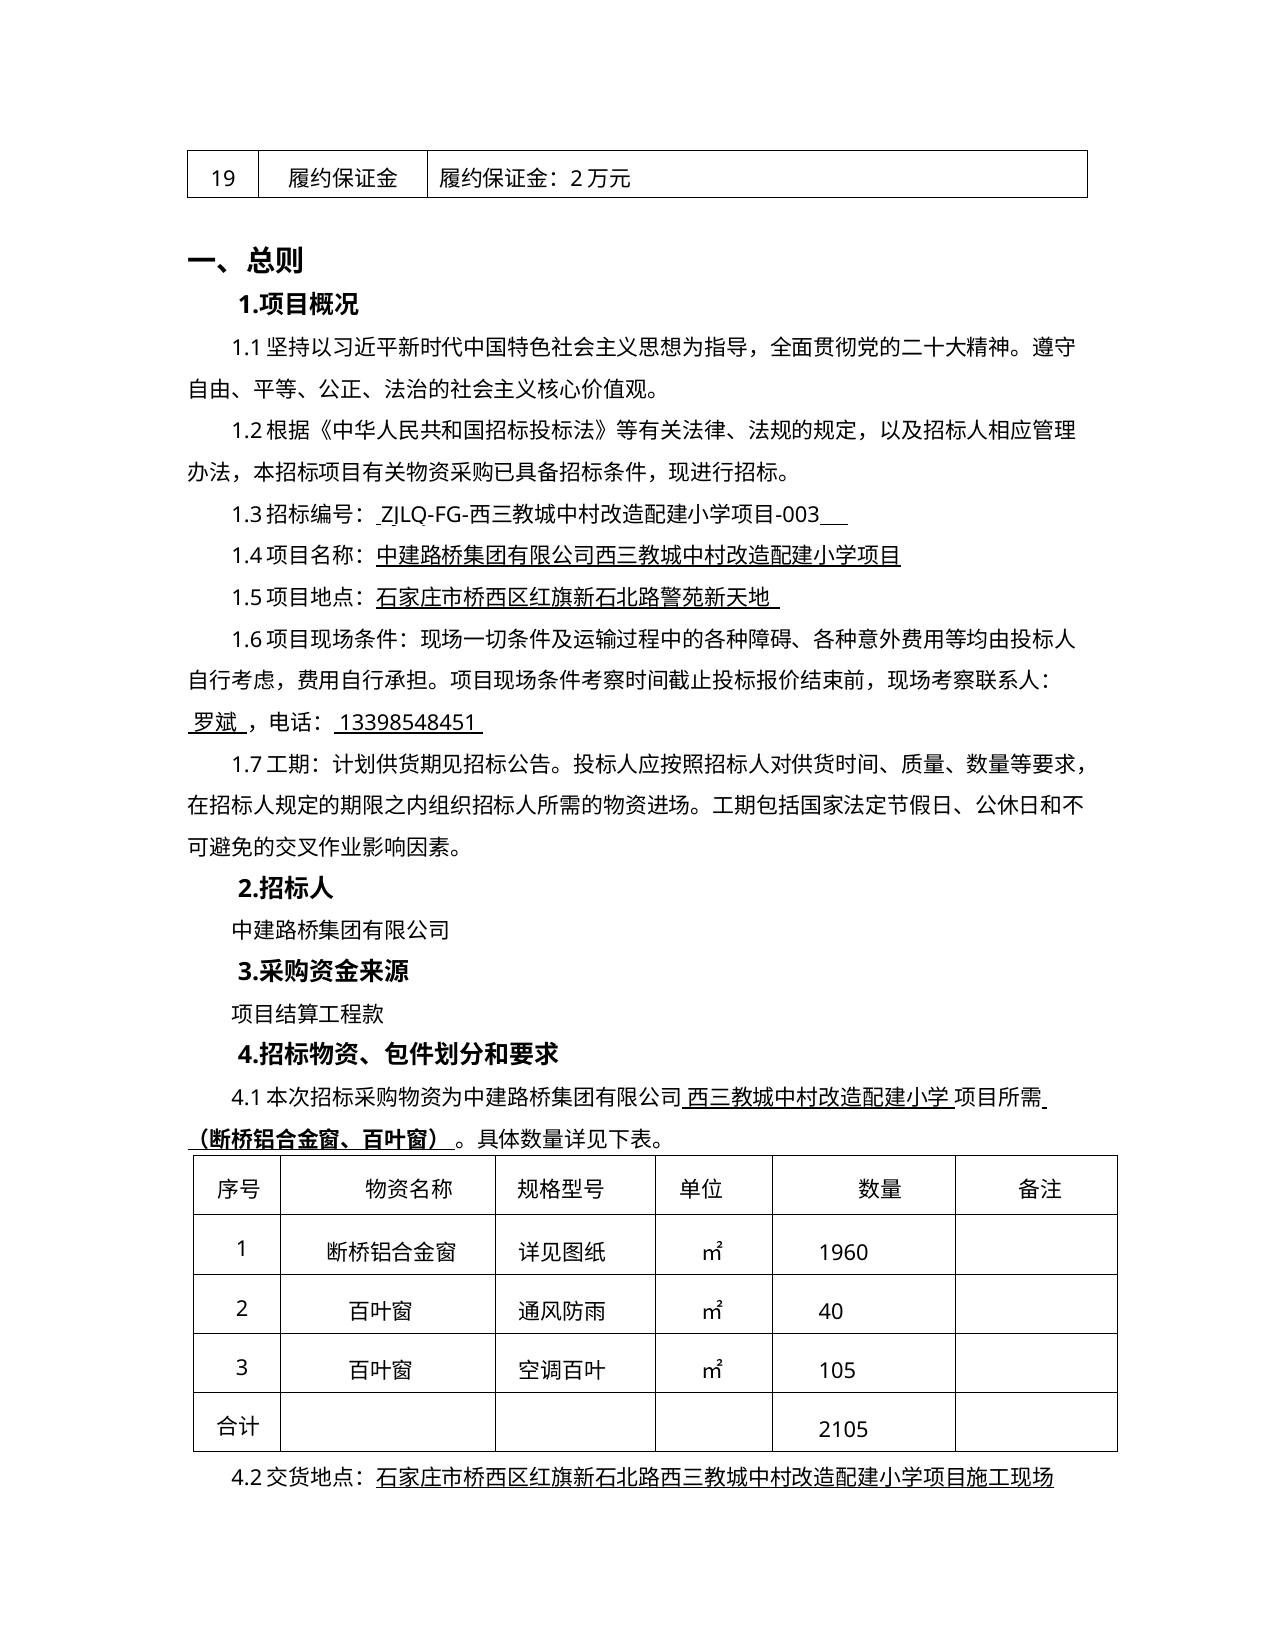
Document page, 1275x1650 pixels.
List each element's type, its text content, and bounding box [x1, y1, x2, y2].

table_cell 3 [194, 1334, 280, 1392]
table_header 单位 [656, 1156, 772, 1214]
text 1.项目概况 [187, 280, 1087, 322]
table_cell 履约保证金：2万元 [428, 151, 1087, 197]
text 一、总则 [187, 238, 1087, 280]
table_cell 40 [773, 1275, 955, 1332]
table_cell 百叶窗 [281, 1275, 495, 1332]
text 罗斌 ，电话： 13398548451 [187, 697, 1087, 739]
text 4.招标物资、包件划分和要求 [187, 1030, 1087, 1072]
table_cell 通风防雨 [496, 1275, 655, 1332]
text 项目结算工程款 [187, 989, 1087, 1030]
table_cell [956, 1334, 1117, 1392]
table_header 规格型号 [496, 1156, 655, 1214]
table_header 数量 [773, 1156, 955, 1214]
text 1.3招标编号： ZJLQ-FG-西三教城中村改造配建小学项目-003 [187, 489, 1087, 530]
text 1.6项目现场条件：现场一切条件及运输过程中的各种障碍、各种意外费用等均由投标人自行考虑，费用自行承担。项目现场条件考察时间截止投标报价结束前，现场考察联系人： [187, 614, 1087, 697]
text 4.2交货地点：石家庄市桥西区红旗新石北路西三教城中村改造配建小学项目施工现场 [187, 1452, 1087, 1493]
table_cell 2 [194, 1275, 280, 1332]
text 1.1坚持以习近平新时代中国特色社会主义思想为指导，全面贯彻党的二十大精神。遵守自由、平等、公正、法治的社会主义核心价值观。 [187, 322, 1087, 405]
table_cell [956, 1393, 1117, 1451]
text 1.4项目名称：中建路桥集团有限公司西三教城中村改造配建小学项目 [187, 530, 1087, 572]
text 1.2根据《中华人民共和国招标投标法》等有关法律、法规的规定，以及招标人相应管理办法，本招标项目有关物资采购已具备招标条件，现进行招标。 [187, 405, 1087, 489]
table_cell 合计 [194, 1393, 280, 1451]
text 1.7工期：计划供货期见招标公告。投标人应按照招标人对供货时间、质量、数量等要求，在招标人规定的期限之内组织招标人所需的物资进场。工期包括国家法定节假日、公休日和不可避免的交叉作业影响因素。 [187, 739, 1087, 864]
table_cell ㎡ [656, 1334, 772, 1392]
table_cell 百叶窗 [281, 1334, 495, 1392]
text 2.招标人 [187, 864, 1087, 905]
table_cell 2105 [773, 1393, 955, 1451]
text 3.采购资金来源 [187, 947, 1087, 989]
table_cell [496, 1393, 655, 1451]
table_cell ㎡ [656, 1275, 772, 1332]
table_header 物资名称 [281, 1156, 495, 1214]
table_cell 105 [773, 1334, 955, 1392]
table_cell 空调百叶 [496, 1334, 655, 1392]
table_cell [956, 1215, 1117, 1273]
table_header 序号 [194, 1156, 280, 1214]
table_cell 详见图纸 [496, 1215, 655, 1273]
table_cell ㎡ [656, 1215, 772, 1273]
table_cell [281, 1393, 495, 1451]
table_header 备注 [956, 1156, 1117, 1214]
text 1.5项目地点：石家庄市桥西区红旗新石北路警苑新天地 [187, 572, 1087, 614]
table_cell 断桥铝合金窗 [281, 1215, 495, 1273]
table_cell 履约保证金 [259, 151, 427, 197]
text 中建路桥集团有限公司 [187, 905, 1087, 947]
table_cell 19 [188, 151, 258, 197]
table_cell [656, 1393, 772, 1451]
table_cell 1 [194, 1215, 280, 1273]
table_cell [956, 1275, 1117, 1332]
table_cell 1960 [773, 1215, 955, 1273]
text 4.1本次招标采购物资为中建路桥集团有限公司 西三教城中村改造配建小学 项目所需 （断桥铝合金窗、百叶窗） 。具体数量详见下表。 [187, 1072, 1087, 1155]
